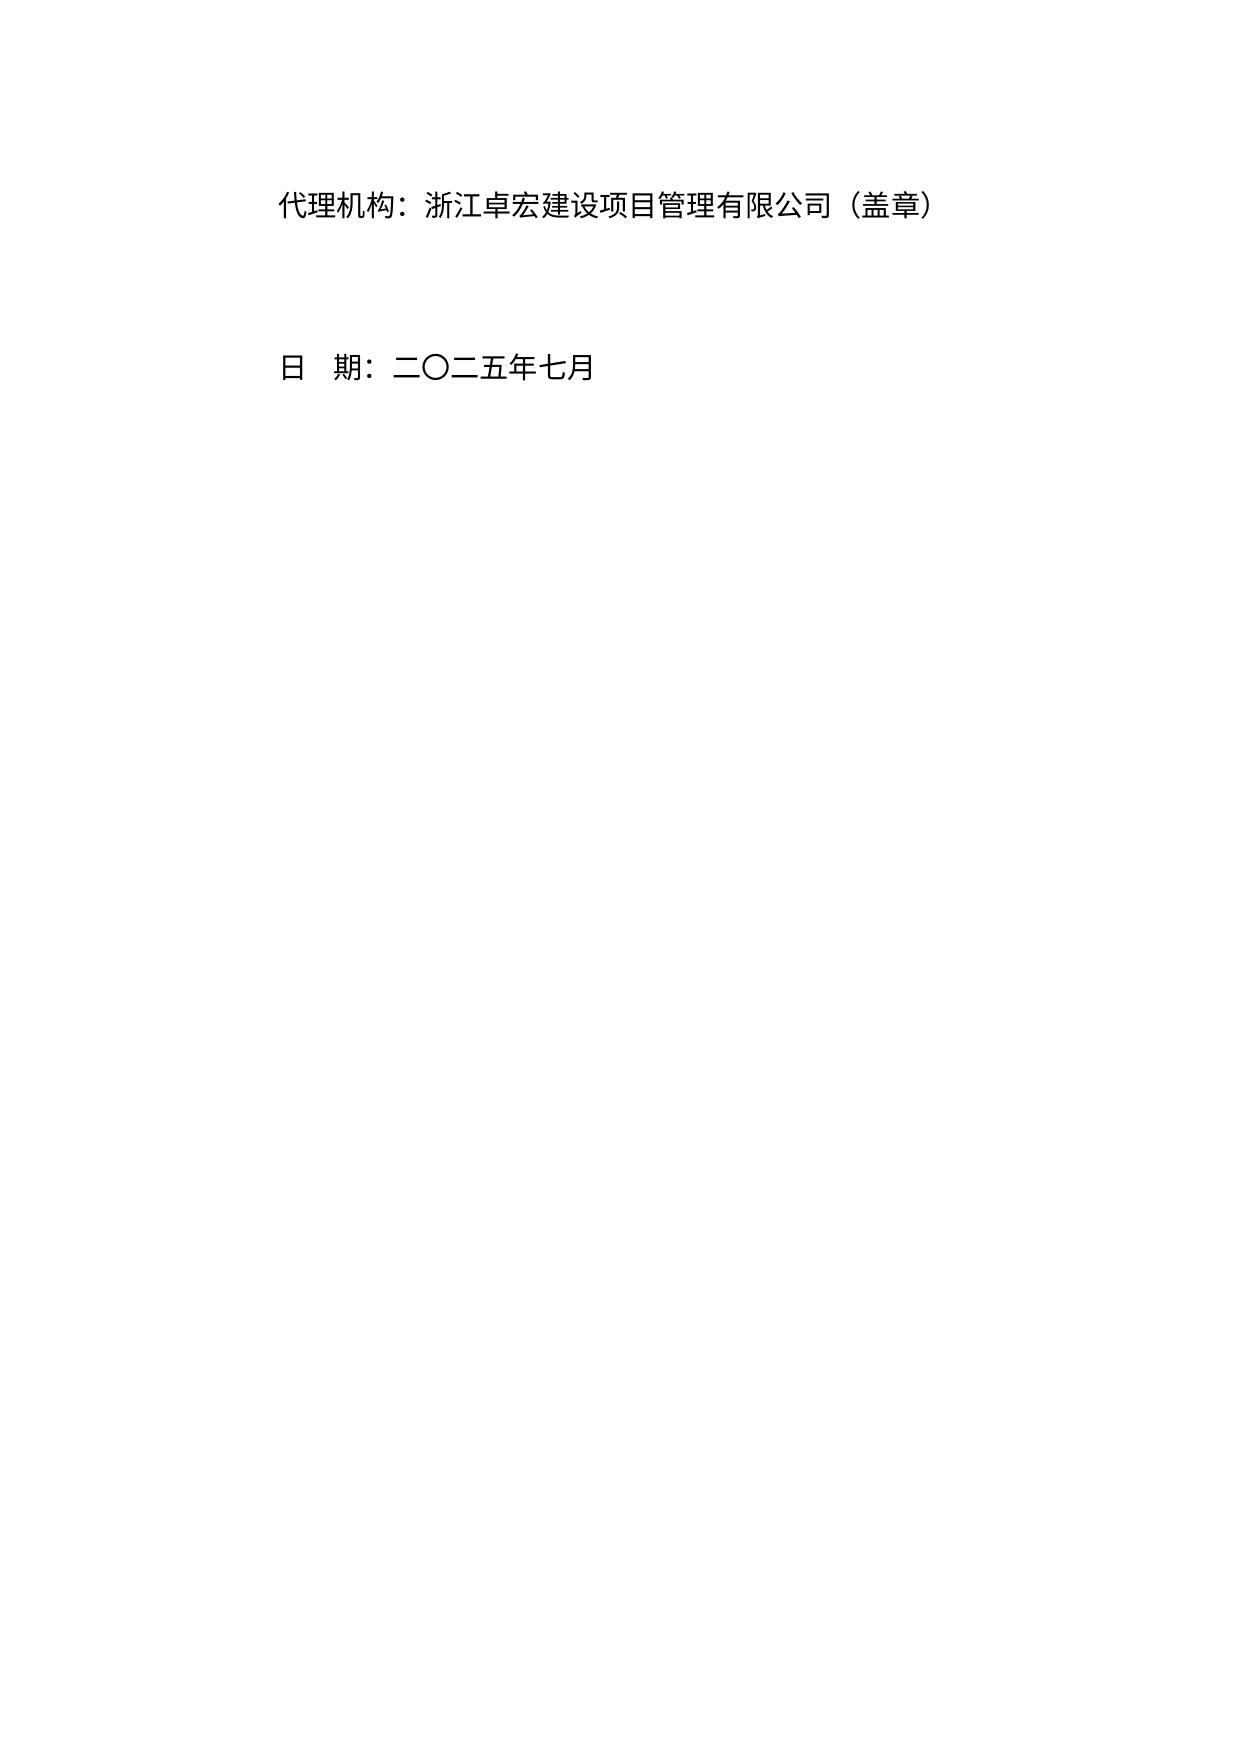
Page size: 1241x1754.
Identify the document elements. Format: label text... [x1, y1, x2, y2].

text 代理机构：浙江卓宏建设项目管理有限公司（盖章） [103, 171, 1137, 236]
text 日 期：二〇二五年七月 [103, 333, 1137, 398]
